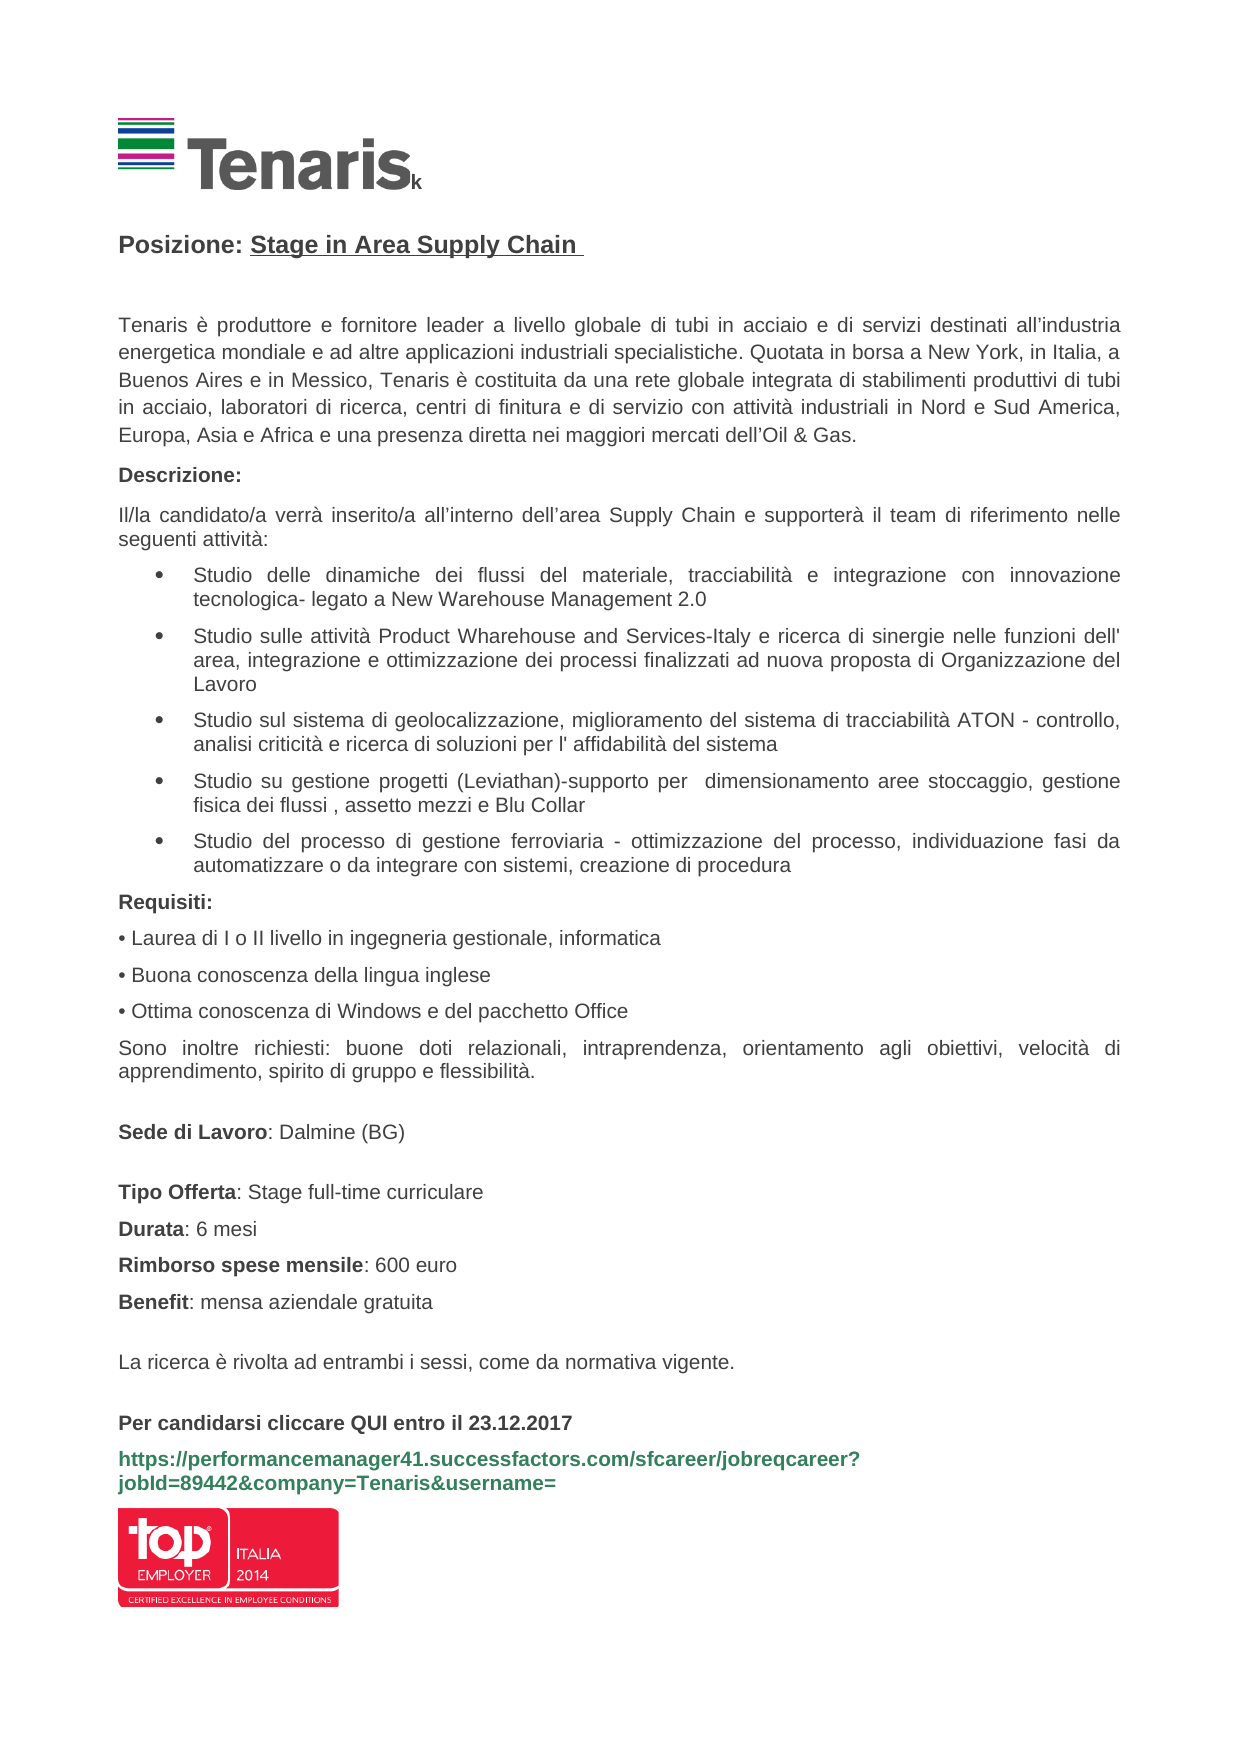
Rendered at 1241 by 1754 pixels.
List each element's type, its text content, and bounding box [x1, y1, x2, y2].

text Il/la candidato/a verrà inserito/a all’interno dell’area Supply Chain e supporterà il team di riferimento nelle seguenti attività: [118, 502, 1122, 550]
text Rimborso spese mensile: 600 euro [118, 1253, 1122, 1277]
text Requisiti: [118, 889, 1122, 913]
text Descrizione: [118, 462, 1122, 486]
text Tipo Offerta: Stage full-time curriculare [118, 1156, 1122, 1204]
list Studio sul sistema di geolocalizzazione, miglioramento del sistema di tracciabilità ATON - controllo, analisi criticità e ricerca di soluzioni per l' affidabilità del sistema [156, 708, 1122, 756]
text Sede di Lavoro: Dalmine (BG) [118, 1096, 1122, 1144]
text Benefit: mensa aziendale gratuita [118, 1289, 1122, 1313]
picture [118, 118, 411, 190]
text Tenaris è produttore e fornitore leader a livello globale di tubi in acciaio e di servizi destinati all’industria energetica mondiale e ad altre applicazioni industriali specialistiche. Quotata in borsa a New York, in Italia, a Buenos Aires e in Messico, Tenaris è costituita da una rete globale integrata di stabilimenti produttivi di tubi in acciaio, laboratori di ricerca, centri di finitura e di servizio con attività industriali in Nord e Sud America, Europa, Asia e Africa e una presenza diretta nei maggiori mercati dell’Oil & Gas. [118, 312, 1122, 446]
text Durata: 6 mesi [118, 1217, 1122, 1241]
text • Buona conoscenza della lingua inglese [118, 962, 1122, 986]
text Per candidarsi cliccare QUI entro il 23.12.2017 [118, 1386, 1122, 1434]
list Studio del processo di gestione ferroviaria - ottimizzazione del processo, individuazione fasi da automatizzare o da integrare con sistemi, creazione di procedura [156, 829, 1122, 877]
text • Ottima conoscenza di Windows e del pacchetto Office [118, 999, 1122, 1023]
list Studio sulle attività Product Wharehouse and Services-Italy e ricerca di sinergie nelle funzioni dell' area, integrazione e ottimizzazione dei processi finalizzati ad nuova proposta di Organizzazione del Lavoro [156, 623, 1122, 695]
text https://performancemanager41.successfactors.com/sfcareer/jobreqcareer?jobId=89442&company=Tenaris&username= [118, 1447, 1122, 1495]
text Sono inoltre richiesti: buone doti relazionali, intraprendenza, orientamento agli obiettivi, velocità di apprendimento, spirito di gruppo e flessibilità. [118, 1035, 1122, 1083]
text Posizione: Stage in Area Supply Chain [118, 230, 1122, 259]
list Studio su gestione progetti (Leviathan)-supporto per dimensionamento aree stoccaggio, gestione fisica dei flussi , assetto mezzi e Blu Collar [156, 768, 1122, 816]
list Studio delle dinamiche dei flussi del materiale, tracciabilità e integrazione con innovazione tecnologica- legato a New Warehouse Management 2.0 [156, 563, 1122, 611]
text La ricerca è rivolta ad entrambi i sessi, come da normativa vigente. [118, 1326, 1122, 1374]
text • Laurea di I o II livello in ingegneria gestionale, informatica [118, 926, 1122, 950]
